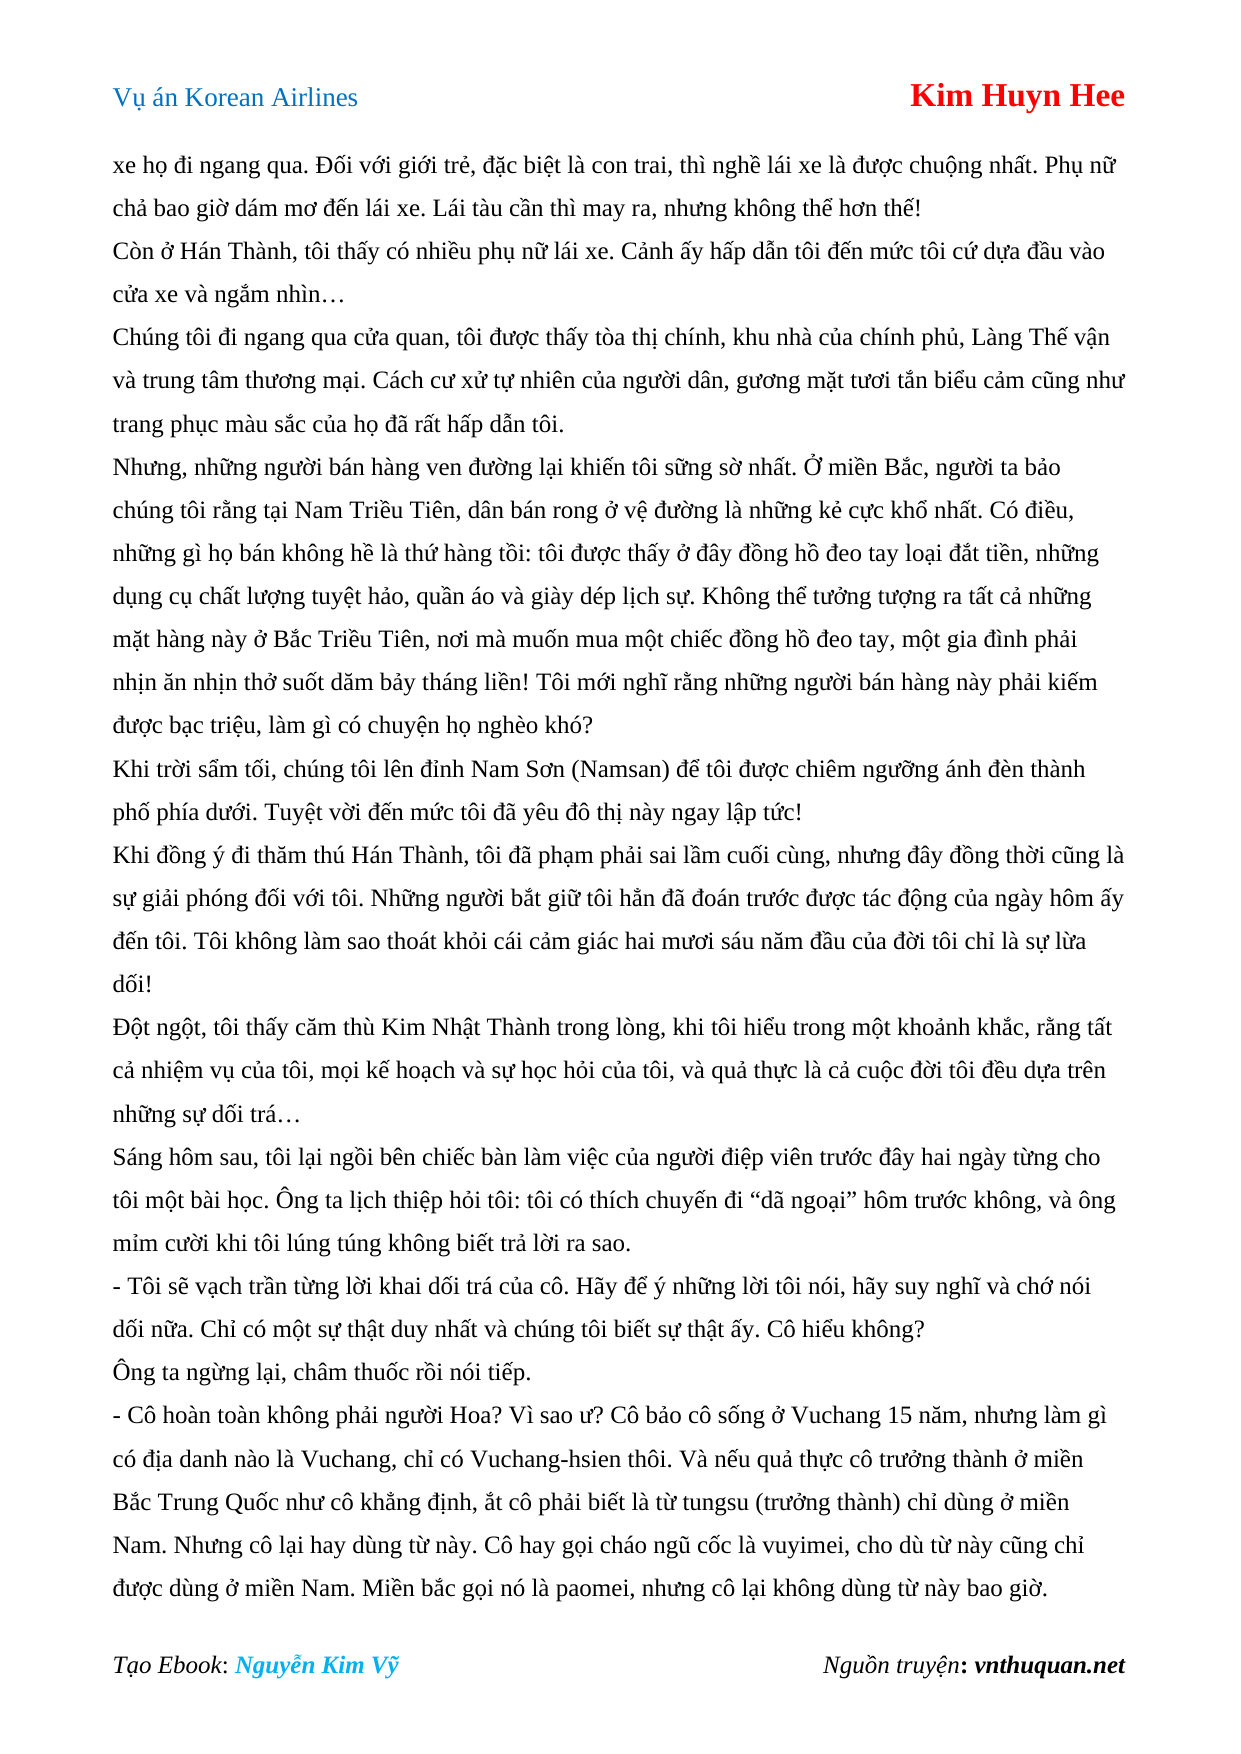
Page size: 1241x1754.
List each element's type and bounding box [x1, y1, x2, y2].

text [112, 150, 1128, 1602]
